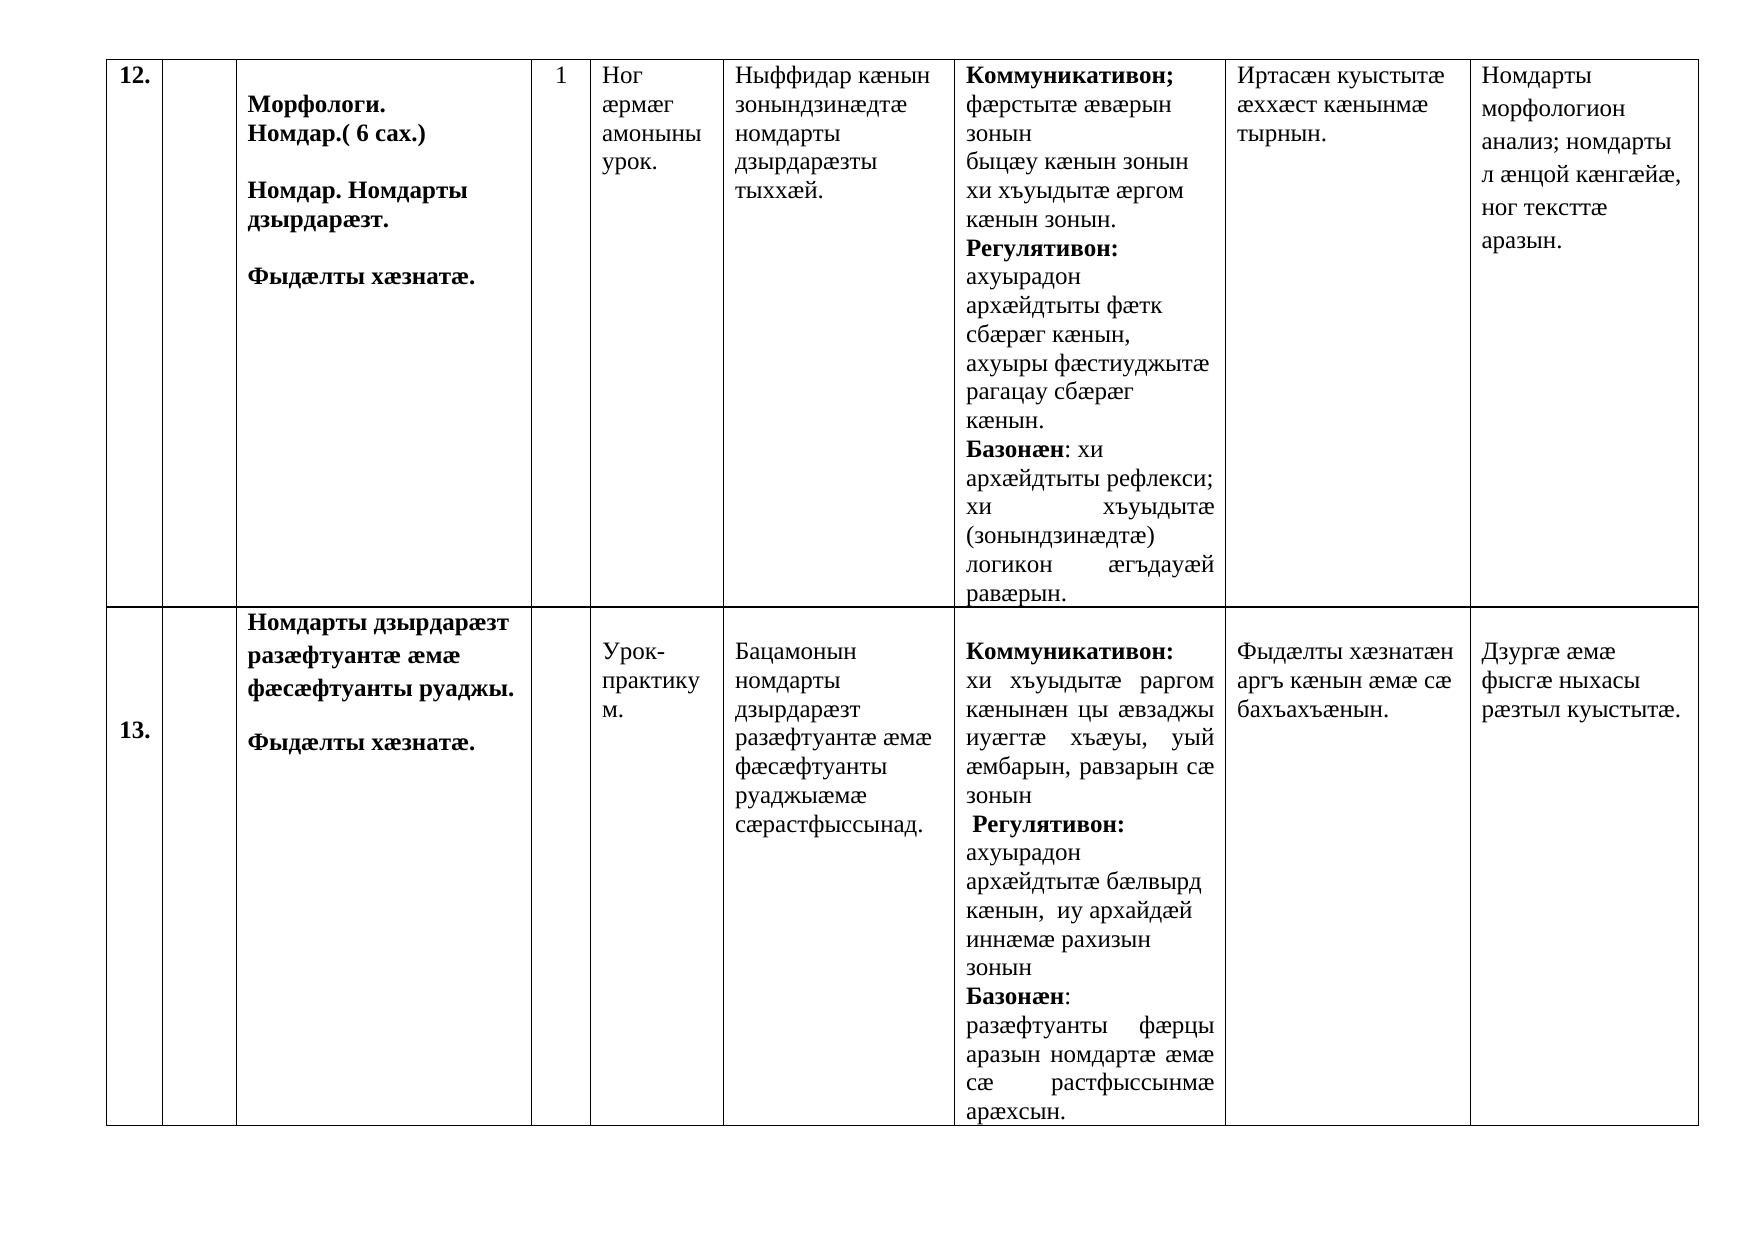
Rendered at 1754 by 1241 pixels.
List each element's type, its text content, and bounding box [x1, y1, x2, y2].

table_cell [163, 608, 236, 1125]
table_cell Урок-практикум. [591, 608, 723, 1125]
table_cell Иртасæн куыстытæ æххæст кæнынмæ тырнын. [1226, 60, 1470, 606]
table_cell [1226, 608, 1470, 1125]
table_cell Номдарты морфологион анализ; номдарты л æнцой кæнгæйæ, ног тексттæ аразын. [1471, 60, 1698, 606]
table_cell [1471, 608, 1698, 1125]
table_cell 12. [107, 60, 162, 606]
table_cell Ныффидар кæнын зонындзинæдтæ номдарты дзырдарæзты тыххæй. [724, 60, 954, 606]
table_cell 1 [532, 60, 590, 606]
table_cell Морфологи. Номдар.( 6 сах.) Номдар. Номдарты дзырдарæзт. Фыдæлты хæзнатæ. [237, 60, 531, 606]
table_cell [955, 608, 1225, 1125]
table_cell 13. [107, 608, 162, 1125]
table_cell Коммуникативон; фæрстытæ æвæрын зонын быцæу кæнын зонын хи хъуыдытæ æргом кæнын зонын. Регулятивон: ахуырадон архæйдтыты фæтк сбæрæг кæнын, ахуыры фæстиуджытæ рагацау сбæрæг кæнын. Базонæн: хи архæйдтыты рефлекси; хи хъуыдытæ (зонындзинæдтæ) логикон æгъдауæй равæрын. [955, 60, 1225, 606]
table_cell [237, 608, 531, 1125]
table_cell [163, 60, 236, 606]
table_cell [724, 608, 954, 1125]
table_cell Ног æрмæг амоныны урок. [591, 60, 723, 606]
table_cell [532, 608, 590, 1125]
